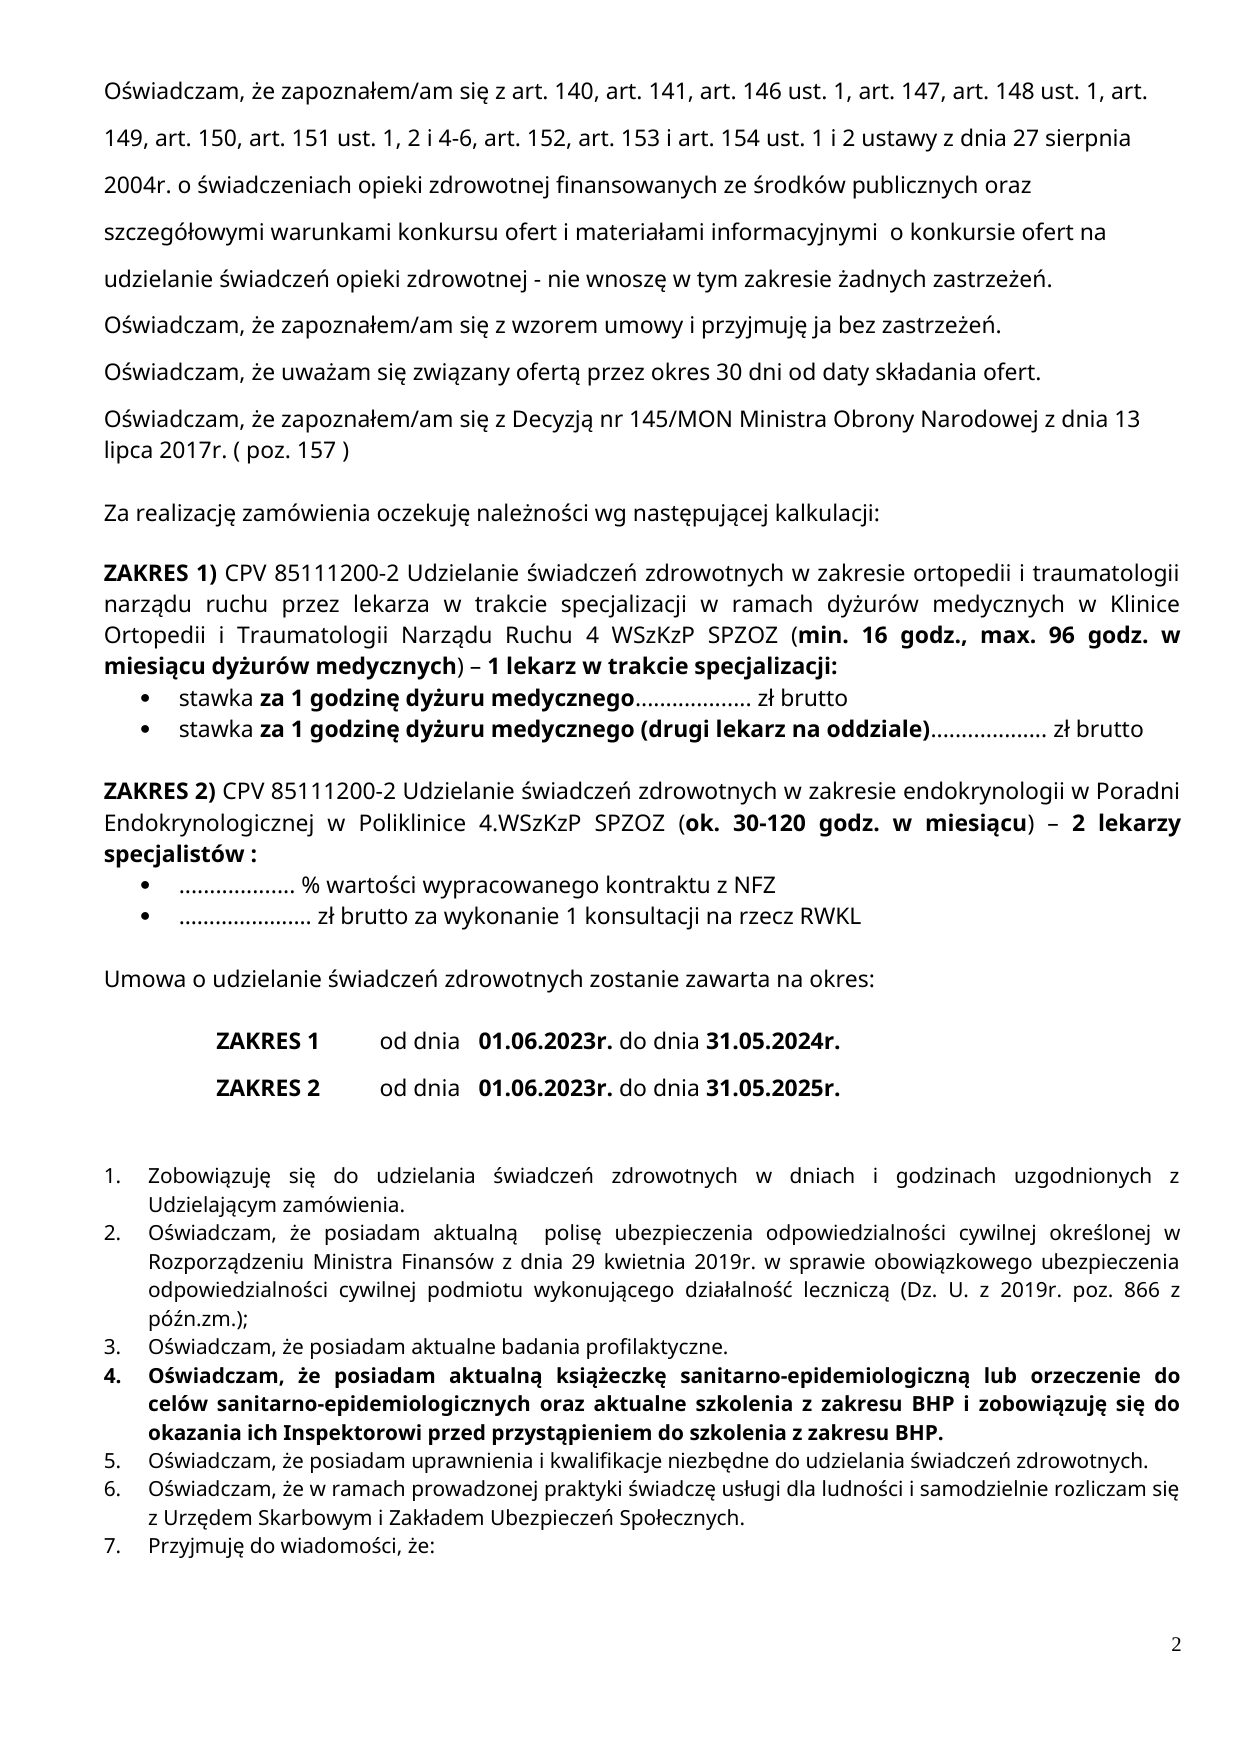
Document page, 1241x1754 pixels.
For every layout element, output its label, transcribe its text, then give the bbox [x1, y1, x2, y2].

list stawka za 1 godzinę dyżuru medycznego................... zł brutto [141, 682, 1181, 713]
list Oświadczam, że posiadam uprawnienia i kwalifikacje niezbędne do udzielania świadczeń zdrowotnych. [103, 1446, 1181, 1474]
text ZAKRES 2 od dnia 01.06.2023r. do dnia 31.05.2025r. [216, 1072, 1181, 1103]
list Oświadczam, że posiadam aktualną książeczkę sanitarno-epidemiologiczną lub orzeczenie do celów sanitarno-epidemiologicznych oraz aktualne szkolenia z zakresu BHP i zobowiązuję się do okazania ich Inspektorowi przed przystąpieniem do szkolenia z zakresu BHP. [103, 1361, 1181, 1446]
list Oświadczam, że w ramach prowadzonej praktyki świadczę usługi dla ludności i samodzielnie rozliczam się z Urzędem Skarbowym i Zakładem Ubezpieczeń Społecznych. [103, 1474, 1181, 1531]
text Za realizację zamówienia oczekuję należności wg następującej kalkulacji: [103, 497, 1181, 528]
list ................... % wartości wypracowanego kontraktu z NFZ [141, 869, 1181, 900]
text Oświadczam, że zapoznałem/am się z art. 140, art. 141, art. 146 ust. 1, art. 147, art. 148 ust. 1, art. 149, art. 150, art. 151 ust. 1, 2 i 4-6, art. 152, art. 153 i art. 154 ust. 1 i 2 ustawy z dnia 27 sierpnia 2004r. o świadczeniach opieki zdrowotnej finansowanych ze środków publicznych oraz szczegółowymi warunkami konkursu ofert i materiałami informacyjnymi o konkursie ofert na udzielanie świadczeń opieki zdrowotnej - nie wnoszę w tym zakresie żadnych zastrzeżeń. [103, 75, 1181, 294]
text ZAKRES 2) CPV 85111200-2 Udzielanie świadczeń zdrowotnych w zakresie endokrynologii w Poradni Endokrynologicznej w Poliklinice 4.WSzKzP SPZOZ (ok. 30-120 godz. w miesiącu) – 2 lekarzy specjalistów : [103, 775, 1181, 869]
text Oświadczam, że zapoznałem/am się z Decyzją nr 145/MON Ministra Obrony Narodowej z dnia 13 lipca 2017r. ( poz. 157 ) [103, 403, 1181, 466]
list Oświadczam, że posiadam aktualną polisę ubezpieczenia odpowiedzialności cywilnej określonej w Rozporządzeniu Ministra Finansów z dnia 29 kwietnia 2019r. w sprawie obowiązkowego ubezpieczenia odpowiedzialności cywilnej podmiotu wykonującego działalność leczniczą (Dz. U. z 2019r. poz. 866 z późn.zm.); [103, 1218, 1181, 1332]
text Oświadczam, że zapoznałem/am się z wzorem umowy i przyjmuję ja bez zastrzeżeń. [103, 309, 1181, 341]
text Oświadczam, że uważam się związany ofertą przez okres 30 dni od daty składania ofert. [103, 356, 1181, 387]
text Umowa o udzielanie świadczeń zdrowotnych zostanie zawarta na okres: [103, 963, 1181, 994]
list Oświadczam, że posiadam aktualne badania profilaktyczne. [103, 1332, 1181, 1361]
text ZAKRES 1) CPV 85111200-2 Udzielanie świadczeń zdrowotnych w zakresie ortopedii i traumatologii narządu ruchu przez lekarza w trakcie specjalizacji w ramach dyżurów medycznych w Klinice Ortopedii i Traumatologii Narządu Ruchu 4 WSzKzP SPZOZ (min. 16 godz., max. 96 godz. w miesiącu dyżurów medycznych) – 1 lekarz w trakcie specjalizacji: [103, 557, 1181, 682]
list Zobowiązuję się do udzielania świadczeń zdrowotnych w dniach i godzinach uzgodnionych z Udzielającym zamówienia. [103, 1162, 1181, 1218]
text ZAKRES 1 od dnia 01.06.2023r. do dnia 31.05.2024r. [216, 1025, 1181, 1057]
list stawka za 1 godzinę dyżuru medycznego (drugi lekarz na oddziale)................... zł brutto [141, 713, 1181, 744]
list Przyjmuję do wiadomości, że: [103, 1531, 1181, 1560]
list …………………. zł brutto za wykonanie 1 konsultacji na rzecz RWKL [141, 900, 1181, 932]
